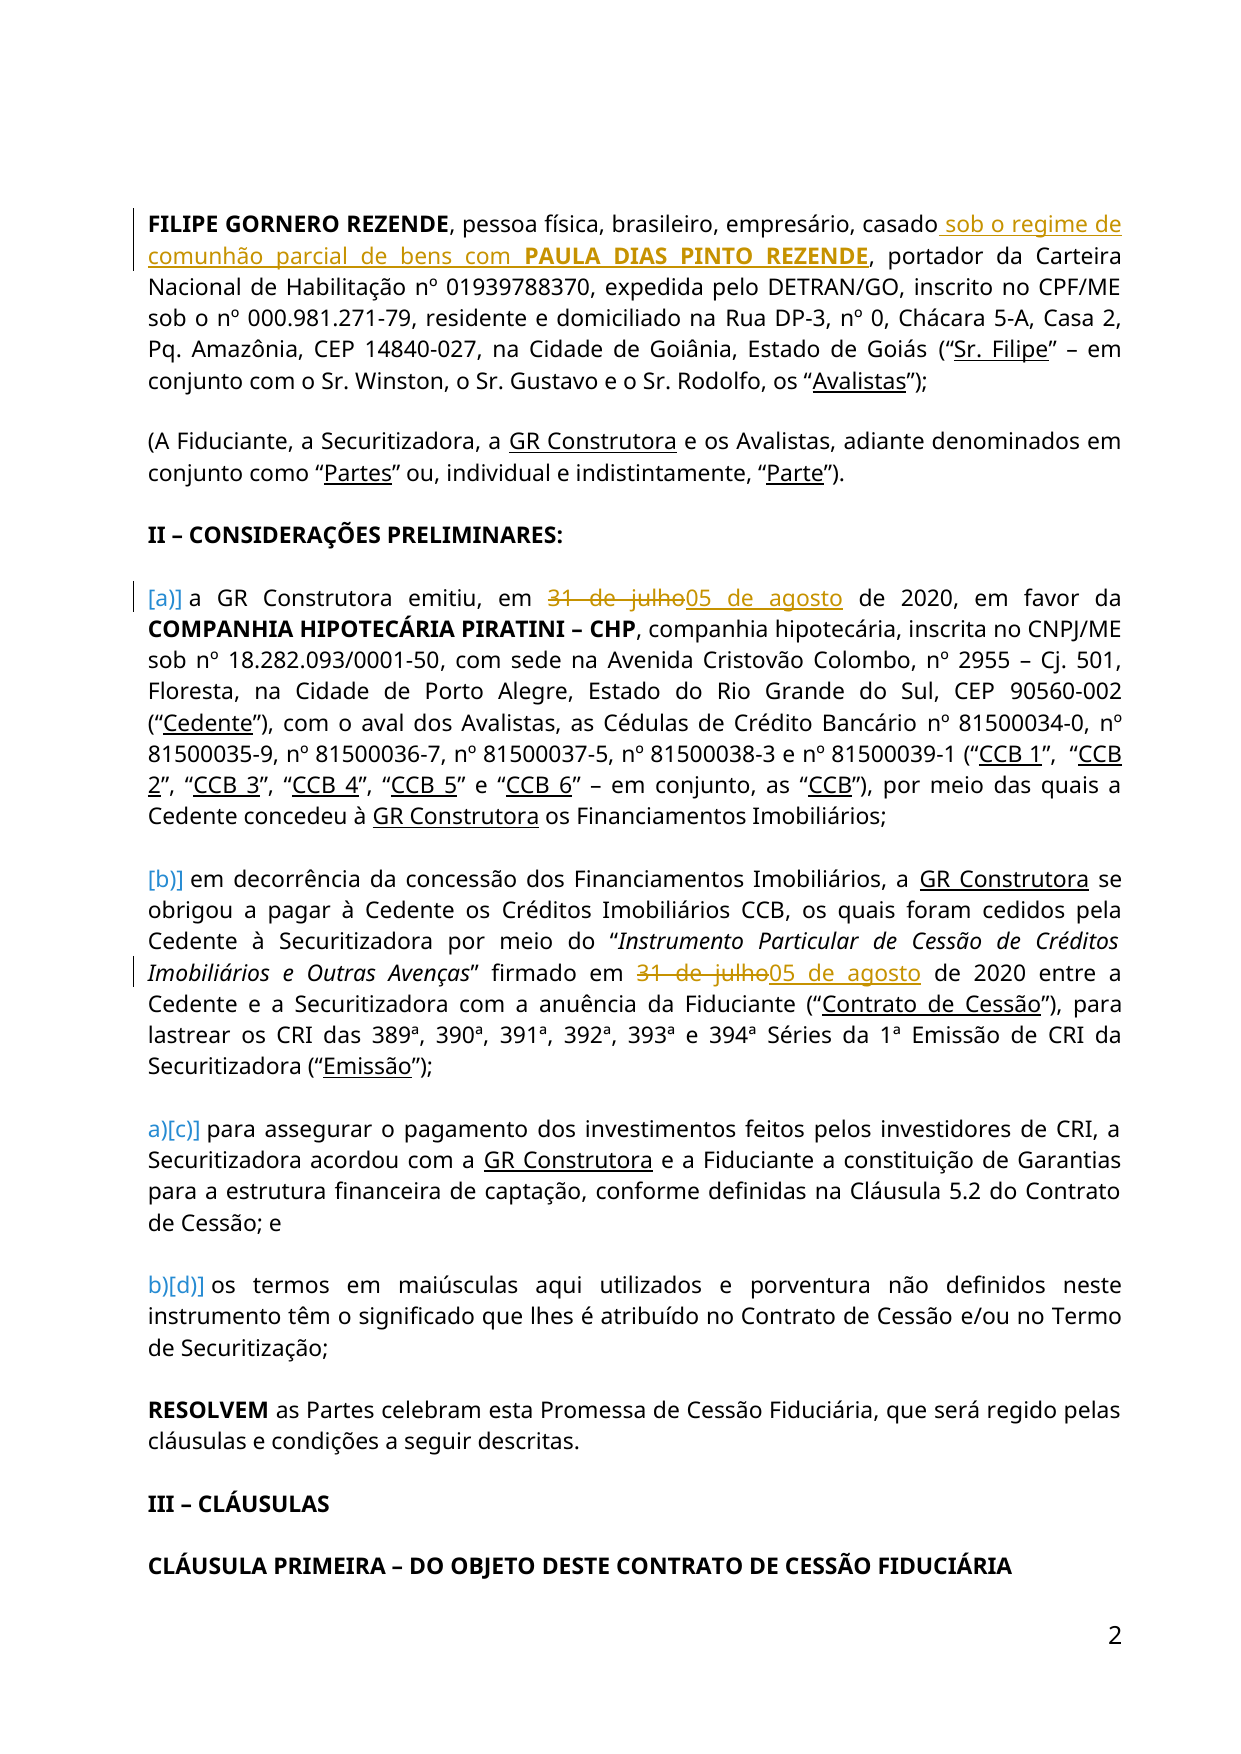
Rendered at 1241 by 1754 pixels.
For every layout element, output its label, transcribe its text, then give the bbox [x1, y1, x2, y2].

text III – CLÁUSULAS [148, 1487, 1122, 1518]
list em decorrência da concessão dos Financiamentos Imobiliários, a GR Construtora se obrigou a pagar à Cedente os Créditos Imobiliários CCB, os quais foram cedidos pela Cedente à Securitizadora por meio do “Instrumento Particular de Cessão de Créditos Imobiliários e Outras Avenças” firmado em de 2020 entre a Cedente e a Securitizadora com a anuência da Fiduciante (“Contrato de Cessão”), para lastrear os CRI das 389ª, 390ª, 391ª, 392ª, 393ª e 394ª Séries da 1ª Emissão de CRI da Securitizadora (“Emissão”); [148, 862, 1122, 1081]
list para assegurar o pagamento dos investimentos feitos pelos investidores de CRI, a Securitizadora acordou com a GR Construtora e a Fiduciante a constituição de Garantias para a estrutura financeira de captação, conforme definidas na Cláusula 5.2 do Contrato de Cessão; e [148, 1112, 1122, 1237]
text Resolvem as Partes celebram esta Promessa de Cessão Fiduciária, que será regido pelas cláusulas e condições a seguir descritas. [148, 1393, 1122, 1456]
list os termos em maiúsculas aqui utilizados e porventura não definidos neste instrumento têm o significado que lhes é atribuído no Contrato de Cessão e/ou no Termo de Securitização; [148, 1268, 1122, 1362]
text (A Fiduciante, a Securitizadora, a GR Construtora e os Avalistas, adiante denominados em conjunto como “Partes” ou, individual e indistintamente, “Parte”). [148, 425, 1122, 487]
text CLÁUSULA PRIMEIRA – DO OBJETO DESTE CONTRATO DE CESSÃO FIDUCIÁRIA [148, 1550, 1122, 1581]
text II – CONSIDERAÇÕES PRELIMINARES: [148, 518, 1122, 550]
text FILIPE GORNERO REZENDE, pessoa física, brasileiro, empresário, casado, portador da Carteira Nacional de Habilitação nº 01939788370, expedida pelo DETRAN/GO, inscrito no CPF/ME sob o nº 000.981.271-79, residente e domiciliado na Rua DP-3, nº 0, Chácara 5-A, Casa 2, Pq. Amazônia, CEP 14840-027, na Cidade de Goiânia, Estado de Goiás (“Sr. Filipe” – em conjunto com o Sr. Winston, o Sr. Gustavo e o Sr. Rodolfo, os “Avalistas”); [148, 208, 1122, 396]
list a GR Construtora emitiu, em de 2020, em favor da COMPANHIA HIPOTECÁRIA PIRATINI – CHP, companhia hipotecária, inscrita no CNPJ/ME sob nº 18.282.093/0001-50, com sede na Avenida Cristovão Colombo, nº 2955 – Cj. 501, Floresta, na Cidade de Porto Alegre, Estado do Rio Grande do Sul, CEP 90560-002 (“Cedente”), com o aval dos Avalistas, as Cédulas de Crédito Bancário nº 81500034-0, nº 81500035-9, nº 81500036-7, nº 81500037-5, nº 81500038-3 e nº 81500039-1 (“CCB 1”, “CCB 2”, “CCB 3”, “CCB 4”, “CCB 5” e “CCB 6” – em conjunto, as “CCB”), por meio das quais a Cedente concedeu à GR Construtora os Financiamentos Imobiliários; [148, 581, 1122, 831]
